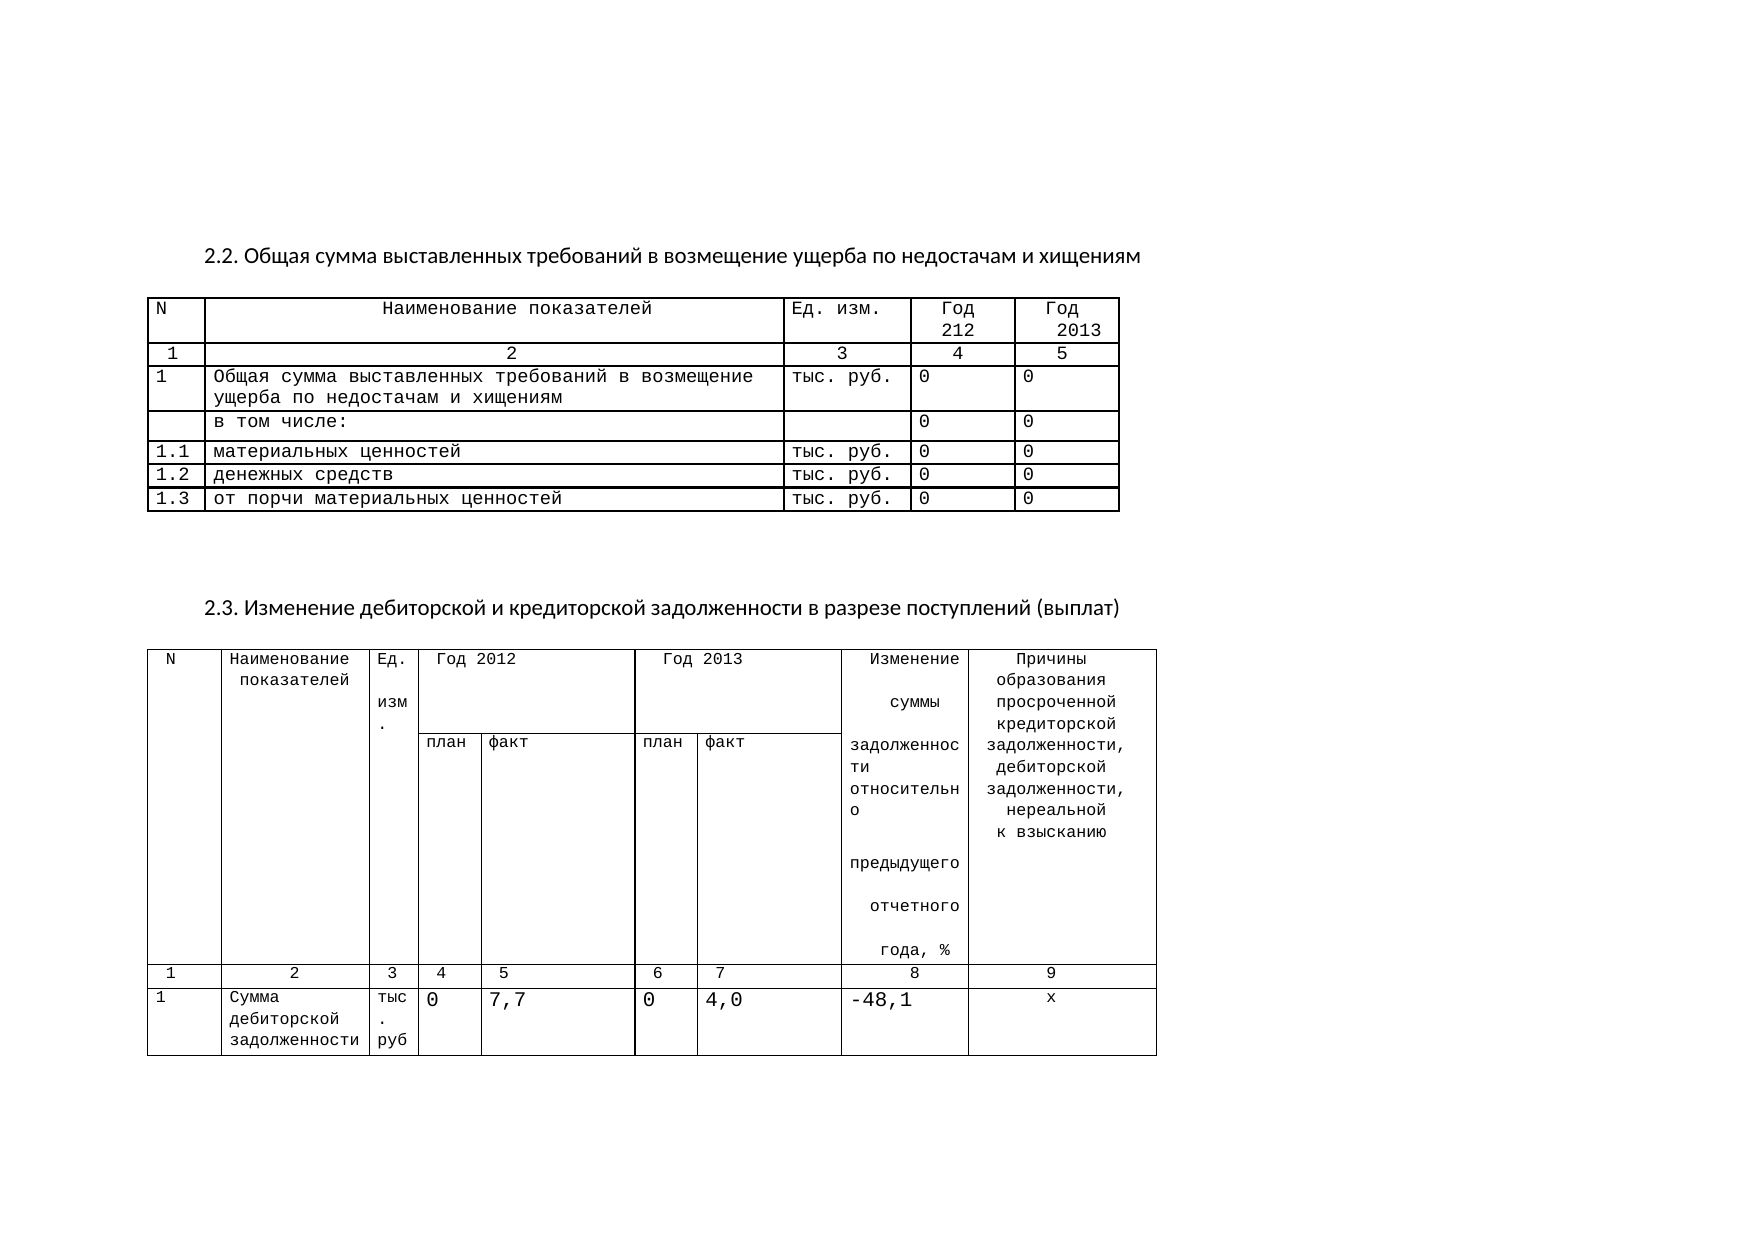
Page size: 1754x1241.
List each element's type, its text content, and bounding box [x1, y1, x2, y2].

table_header Наименование показателей [222, 650, 369, 964]
table_cell материальных ценностей [206, 442, 783, 463]
table_cell в том числе: [206, 412, 783, 440]
table_cell 0 [912, 367, 1014, 409]
table_cell 7,7 [482, 989, 634, 1055]
table_cell 0 [1016, 412, 1118, 440]
table_cell тыс. руб. [785, 465, 910, 486]
table_cell x [969, 989, 1156, 1055]
table_header Ед. изм. [370, 650, 418, 964]
text 2.2. Общая сумма выставленных требований в возмещение ущерба по недостачам и хищениям [148, 241, 1636, 269]
table_cell 0 [912, 489, 1014, 510]
table_cell 4,0 [698, 989, 841, 1055]
table_cell 3 [370, 965, 418, 988]
table_cell 4 [419, 965, 481, 988]
table_header Год 212 [912, 299, 1014, 342]
table_header Год 2012 [419, 650, 634, 733]
table_header Наименование показателей [206, 299, 783, 342]
table_cell -48,1 [842, 989, 968, 1055]
table_cell 0 [1016, 489, 1118, 510]
table_cell план [419, 734, 481, 964]
table_cell 1.1 [149, 442, 204, 463]
table_cell от порчи материальных ценностей [206, 489, 783, 510]
table_cell тыс. руб. [785, 489, 910, 510]
table_cell 9 [969, 965, 1156, 988]
table_header Год 2013 [1016, 299, 1118, 342]
table_cell [785, 412, 910, 440]
table_cell план [636, 734, 697, 964]
table_cell тыс. руб. [785, 442, 910, 463]
table_cell 0 [912, 442, 1014, 463]
table_header Ед. изм. [785, 299, 910, 342]
table_cell 5 [1016, 344, 1118, 365]
table_cell 0 [1016, 367, 1118, 409]
table_cell 7 [698, 965, 841, 988]
table_cell 0 [636, 989, 697, 1055]
table_header N [148, 650, 221, 964]
table_cell 5 [482, 965, 634, 988]
table_cell факт [482, 734, 634, 964]
table_cell тыс. руб. [785, 367, 910, 409]
table_cell 0 [912, 412, 1014, 440]
table_cell 1 [149, 344, 204, 365]
text 2.3. Изменение дебиторской и кредиторской задолженности в разрезе поступлений (выплат) [148, 593, 1636, 621]
table_cell 0 [1016, 465, 1118, 486]
table_cell 8 [842, 965, 968, 988]
table_cell денежных средств [206, 465, 783, 486]
table_cell 2 [222, 965, 369, 988]
table_cell 1 [148, 989, 221, 1055]
table_cell 0 [419, 989, 481, 1055]
table_header N [149, 299, 204, 342]
table_cell 1 [148, 965, 221, 988]
table_cell Общая сумма выставленных требований в возмещение ущерба по недостачам и хищениям [206, 367, 783, 409]
table_cell 0 [912, 465, 1014, 486]
table_cell факт [698, 734, 841, 964]
table_cell 2 [206, 344, 783, 365]
table_cell 0 [1016, 442, 1118, 463]
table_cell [222, 989, 369, 1055]
table_cell 4 [912, 344, 1014, 365]
table_header Год 2013 [636, 650, 841, 733]
table_cell 1.3 [149, 489, 204, 510]
table_header Изменение суммы задолженности относительно предыдущего отчетного года, % [842, 650, 968, 964]
table_cell 6 [636, 965, 697, 988]
table_cell 1.2 [149, 465, 204, 486]
table_cell [149, 412, 204, 440]
table_cell 3 [785, 344, 910, 365]
table_cell тыс. руб. [370, 989, 418, 1055]
table_cell 1 [149, 367, 204, 409]
table_header Причины образования просроченной кредиторской задолженности, дебиторской задолженности, нереальной к взысканию [969, 650, 1156, 964]
